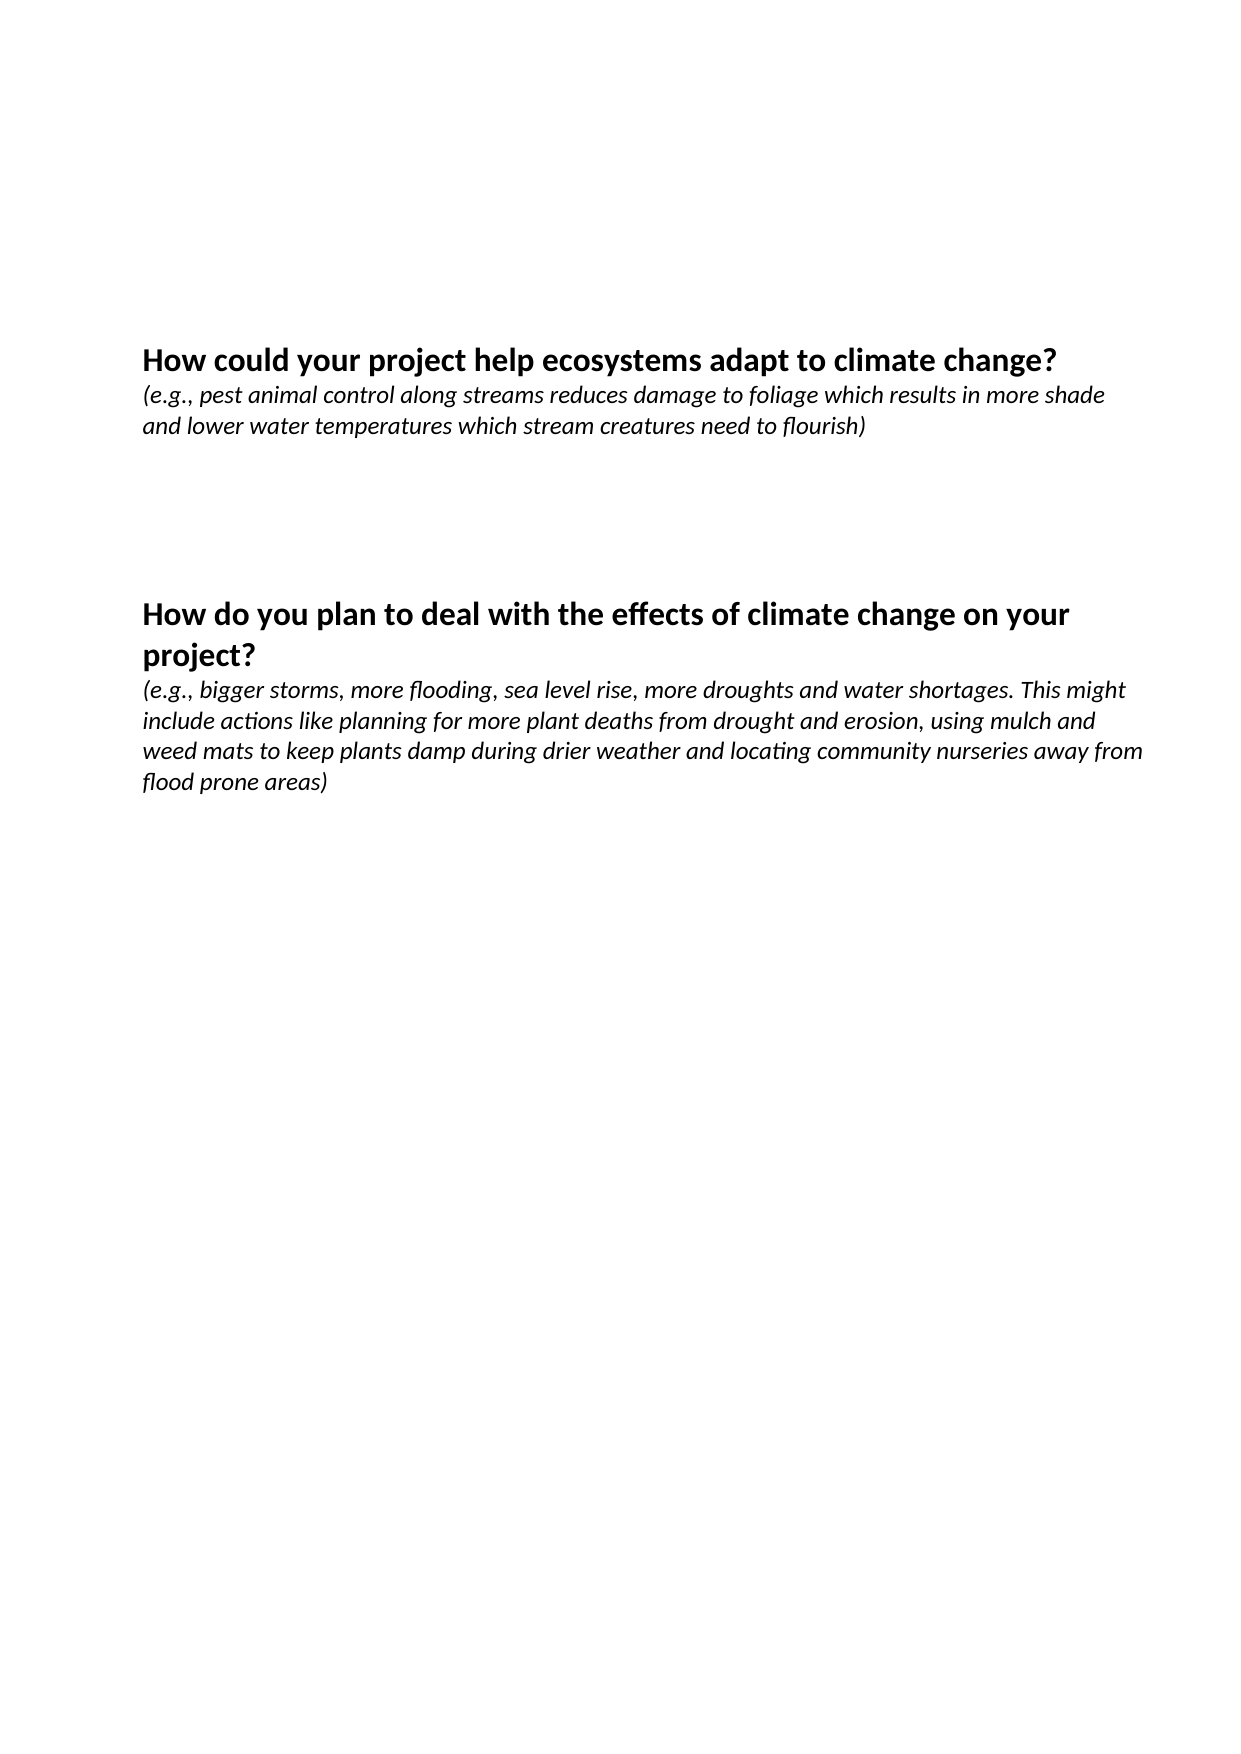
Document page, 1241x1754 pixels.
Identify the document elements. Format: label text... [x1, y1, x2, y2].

text (e.g., pest animal control along streams reduces damage to foliage which results in more shade and lower water temperatures which stream creatures need to flourish) [142, 379, 1152, 440]
text How do you plan to deal with the effects of climate change on your project? [142, 593, 1152, 674]
text (e.g., bigger storms, more flooding, sea level rise, more droughts and water shortages. This might include actions like planning for more plant deaths from drought and erosion, using mulch and weed mats to keep plants damp during drier weather and locating community nurseries away from flood prone areas) [142, 674, 1152, 796]
text How could your project help ecosystems adapt to climate change? [142, 338, 1152, 379]
